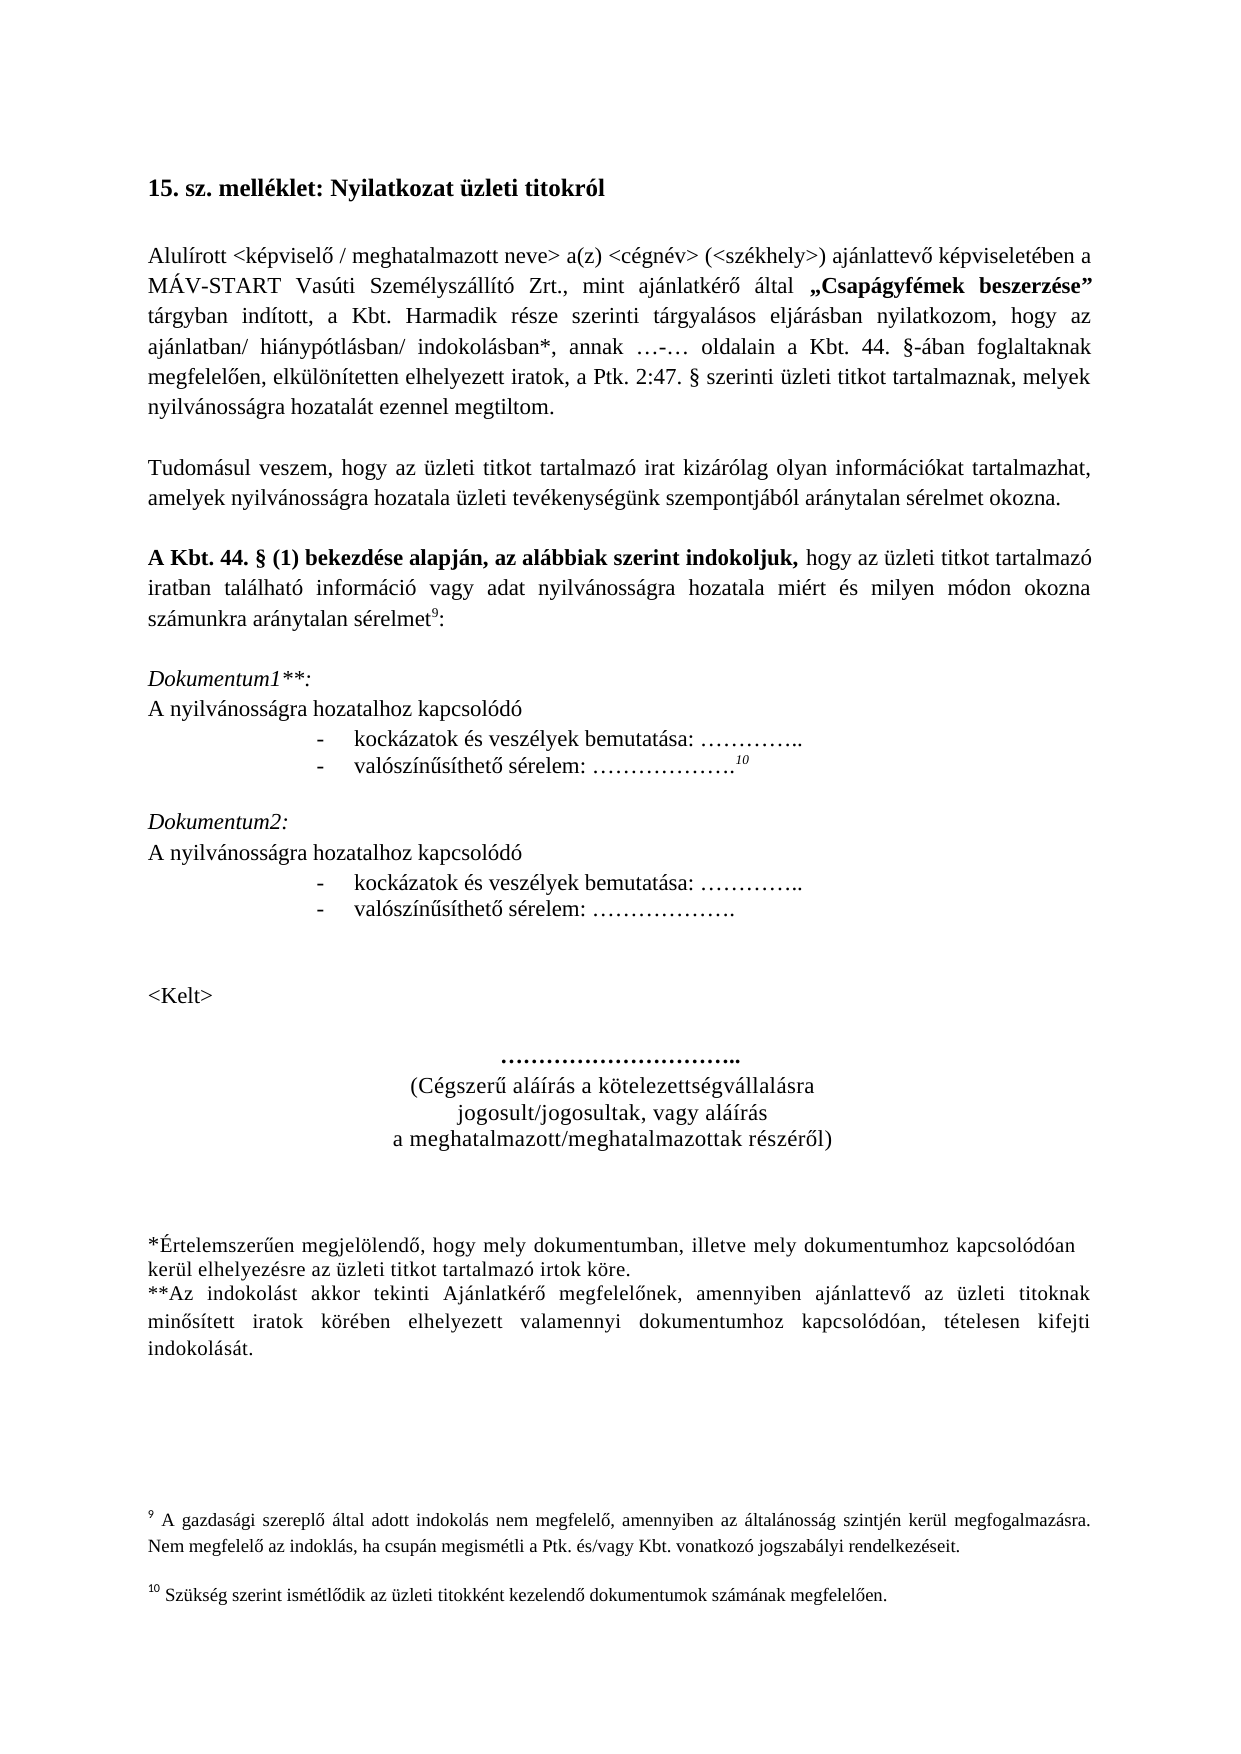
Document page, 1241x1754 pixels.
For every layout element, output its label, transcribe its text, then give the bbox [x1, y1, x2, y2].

text <Kelt> [148, 982, 1092, 1008]
text *Értelemszerűen megjelölendő, hogy mely dokumentumban, illetve mely dokumentumhoz kapcsolódóan kerül elhelyezésre az üzleti titkot tartalmazó irtok köre. [148, 1231, 1078, 1281]
subtitle 15. sz. melléklet: Nyilatkozat üzleti titokról [148, 173, 1092, 201]
text Dokumentum2: [148, 808, 1092, 835]
text A nyilvánosságra hozatalhoz kapcsolódó [148, 695, 1092, 722]
text ………………………….. [148, 1042, 1092, 1069]
text Alulírott <képviselő / meghatalmazott neve> a(z) <cégnév> (<székhely>) ajánlattevő képviseletében a MÁV-START Vasúti Személyszállító Zrt., mint ajánlatkérő által „Csapágyfémek beszerzése” tárgyban indított, a Kbt. Harmadik része szerinti tárgyalásos eljárásban nyilatkozom, hogy az ajánlatban/ hiánypótlásban/ indokolásban*, annak …-… oldalain a Kbt. 44. §-ában foglaltaknak megfelelően, elkülönítetten elhelyezett iratok, a Ptk. 2:47. § szerinti üzleti titkot tartalmaznak, melyek nyilvánosságra hozatalát ezennel megtiltom. [148, 242, 1092, 419]
list kockázatok és veszélyek bemutatása: ………….. [316, 869, 1092, 895]
list valószínűsíthető sérelem: ………………. [316, 752, 1092, 778]
text A Kbt. 44. § (1) bekezdése alapján, az alábbiak szerint indokoljuk, hogy az üzleti titkot tartalmazó iratban található információ vagy adat nyilvánosságra hozatala miért és milyen módon okozna számunkra aránytalan sérelmet: [148, 544, 1092, 631]
text Tudomásul veszem, hogy az üzleti titkot tartalmazó irat kizárólag olyan információkat tartalmazhat, amelyek nyilvánosságra hozatala üzleti tevékenységünk szempontjából aránytalan sérelmet okozna. [148, 454, 1092, 510]
list kockázatok és veszélyek bemutatása: ………….. [316, 726, 1092, 752]
text (Cégszerű aláírás a kötelezettségvállalásra [148, 1073, 1078, 1099]
text jogosult/jogosultak, vagy aláírás [148, 1099, 1078, 1125]
text a meghatalmazott/meghatalmazottak részéről) [148, 1125, 1078, 1152]
text A nyilvánosságra hozatalhoz kapcsolódó [148, 839, 1092, 865]
text Dokumentum1**: [148, 665, 1092, 691]
list valószínűsíthető sérelem: ………………. [316, 895, 1092, 922]
text **Az indokolást akkor tekinti Ajánlatkérő megfelelőnek, amennyiben ajánlattevő az üzleti titoknak minősített iratok körében elhelyezett valamennyi dokumentumhoz kapcsolódóan, tételesen kifejti indokolását. [148, 1281, 1092, 1360]
